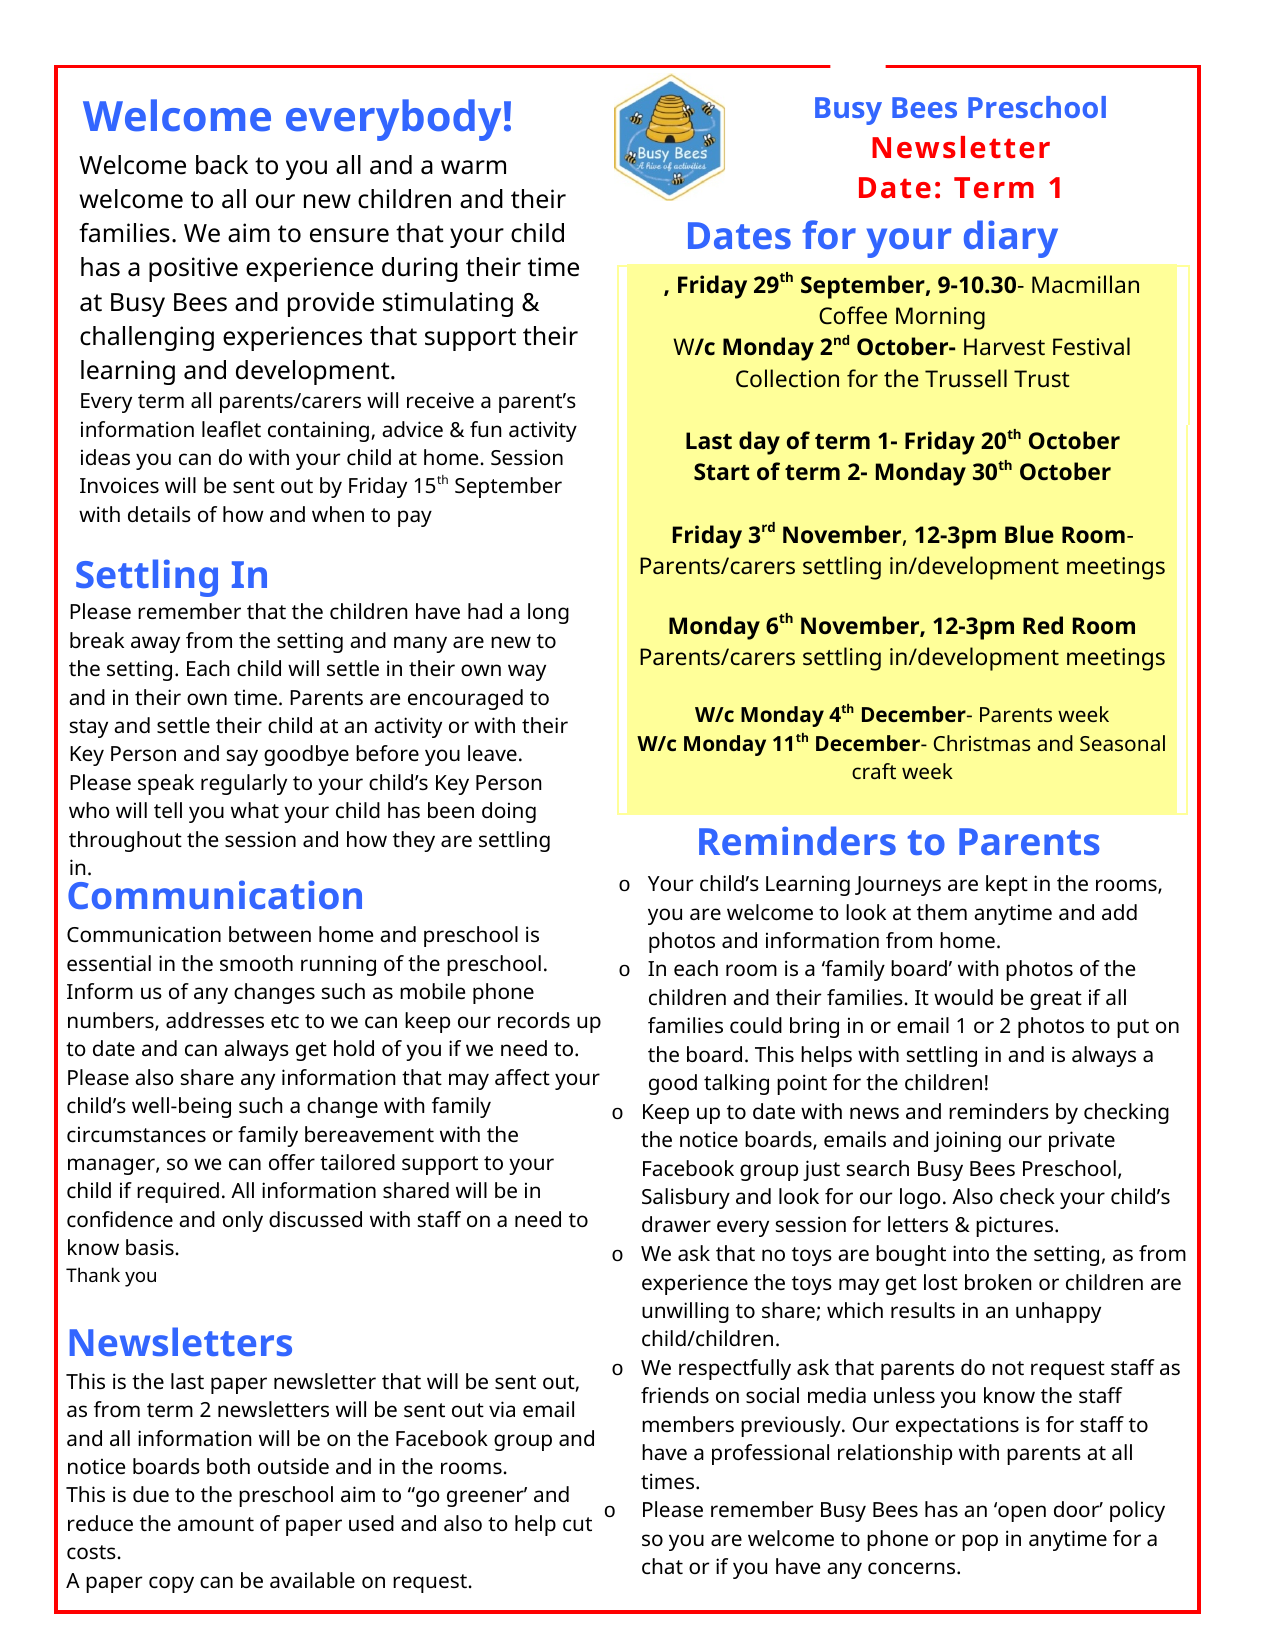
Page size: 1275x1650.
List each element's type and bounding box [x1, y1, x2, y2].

picture [614, 73, 726, 201]
